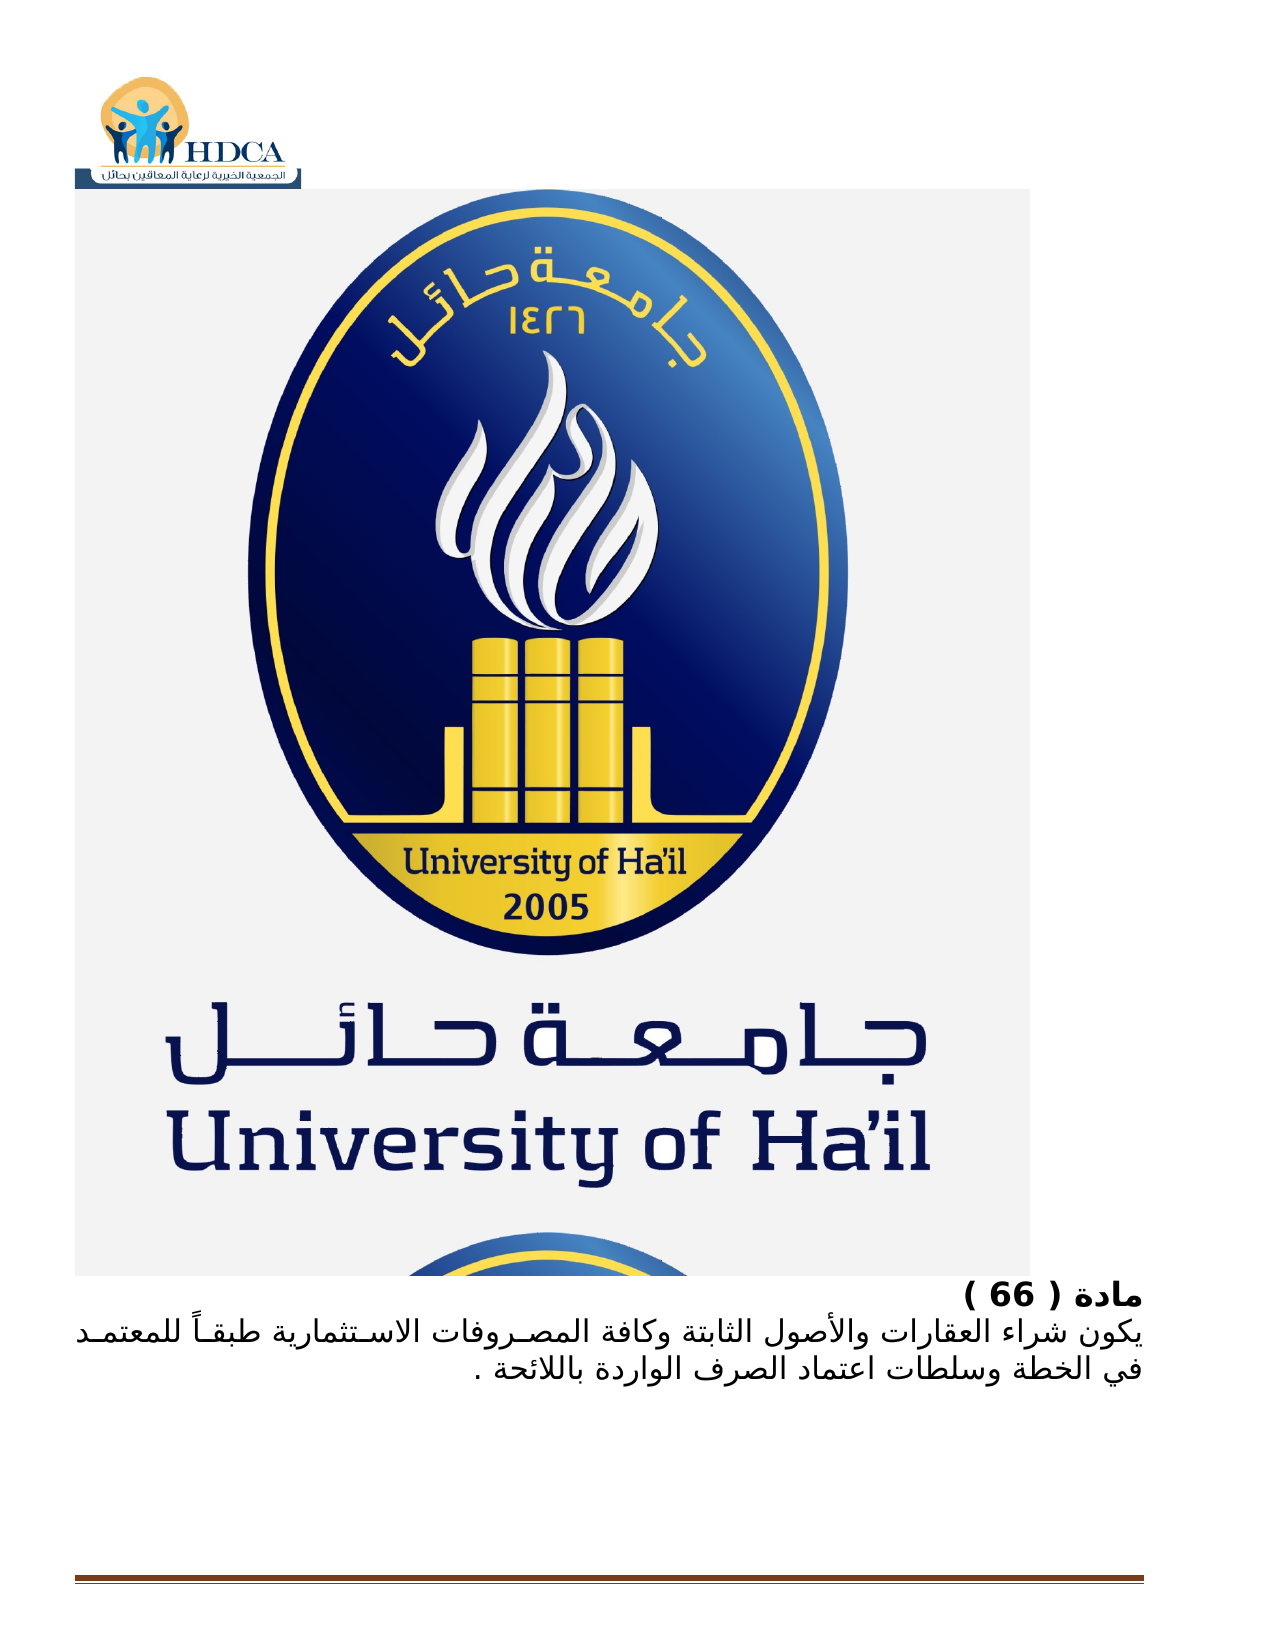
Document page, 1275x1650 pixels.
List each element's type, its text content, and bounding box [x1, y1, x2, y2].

text يكون شراء العقارات والأصول الثابتة وكافة المصروفات الاستثمارية طبقاً للمعتمد في الخطة وسلطات اعتماد الصرف الواردة باللائحة . [75, 1314, 1144, 1387]
picture [74, 75, 1031, 1276]
text مادة ( 66 ) [75, 1275, 1144, 1314]
